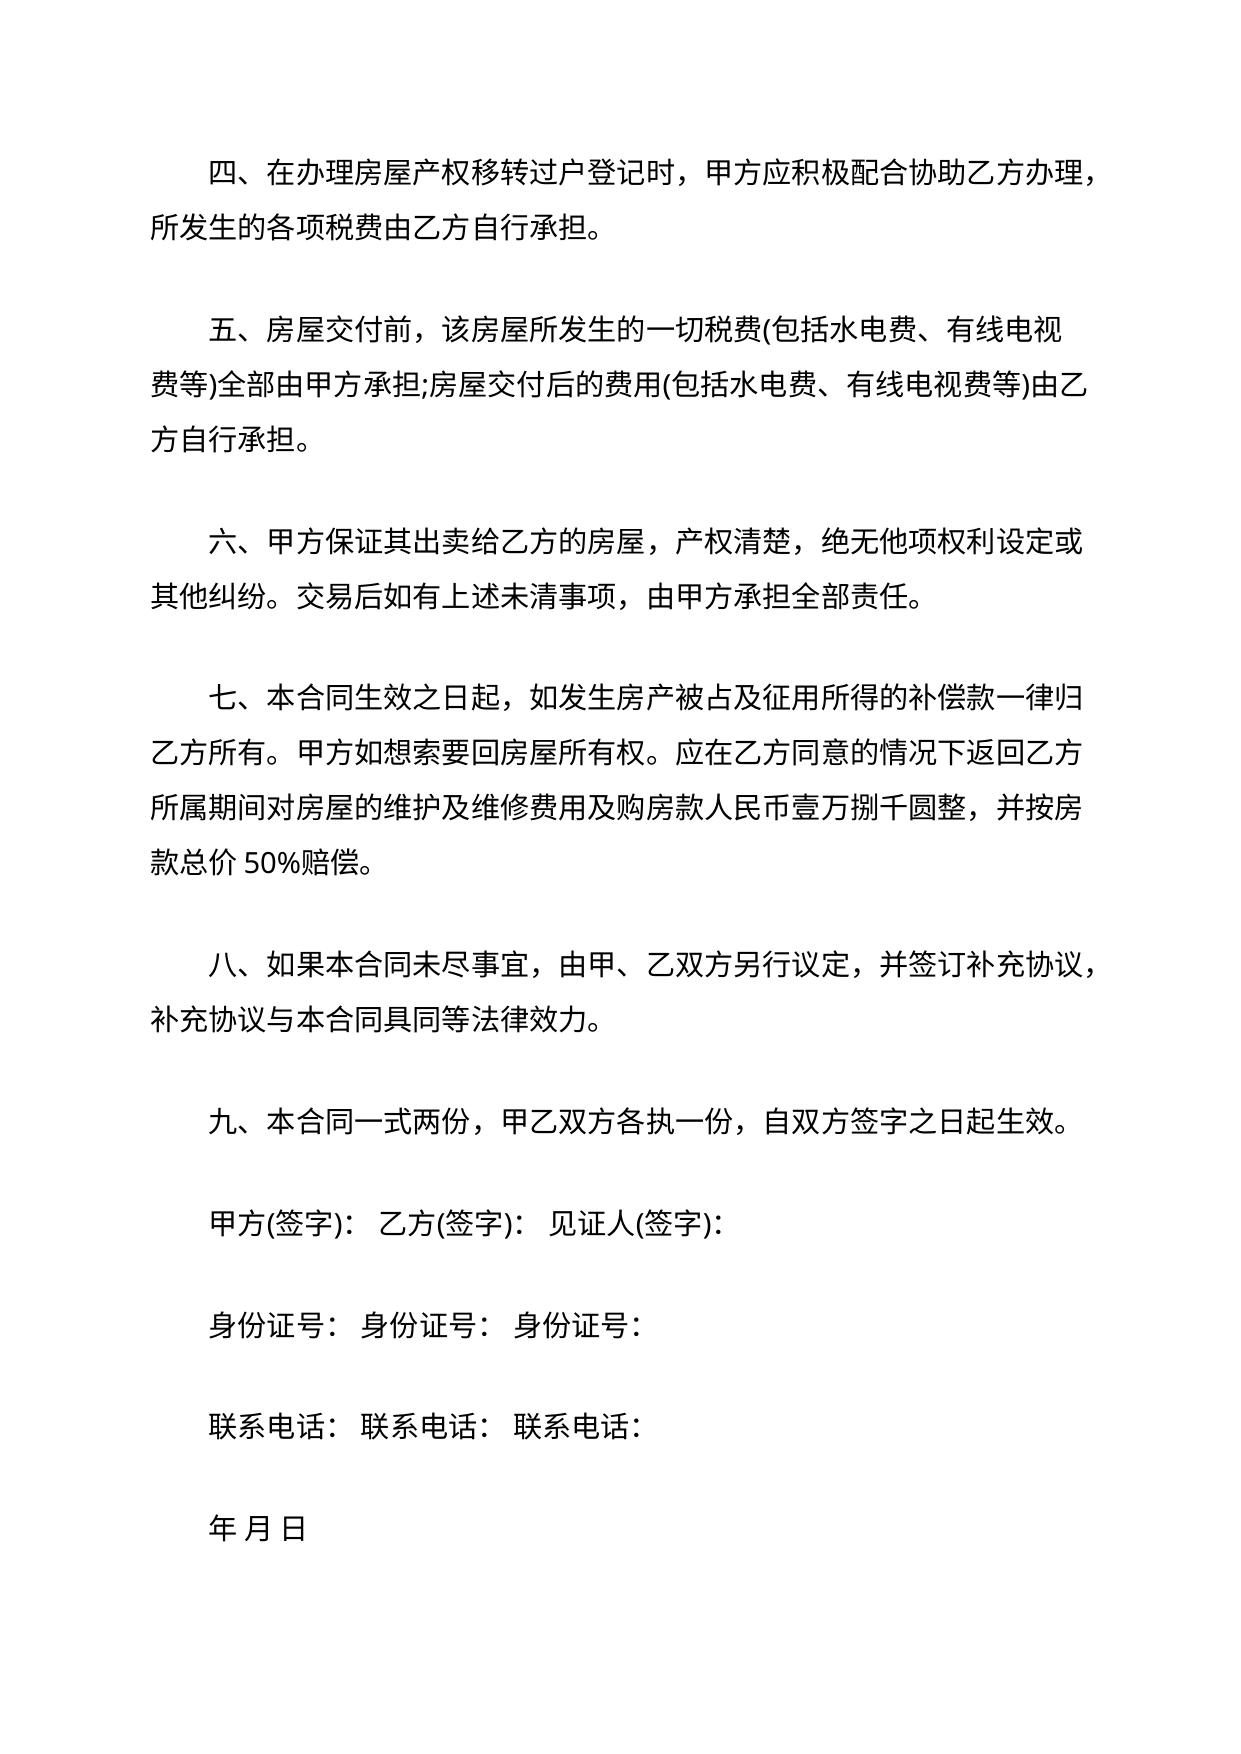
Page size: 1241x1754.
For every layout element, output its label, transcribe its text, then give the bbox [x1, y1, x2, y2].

text 甲方(签字)： 乙方(签字)： 见证人(签字)： [150, 1200, 1090, 1243]
text 年 月 日 [150, 1506, 1090, 1548]
text 七、本合同生效之日起，如发生房产被占及征用所得的补偿款一律归乙方所有。甲方如想索要回房屋所有权。应在乙方同意的情况下返回乙方所属期间对房屋的维护及维修费用及购房款人民币壹万捌千圆整，并按房款总价50%赔偿。 [150, 675, 1090, 882]
text 联系电话： 联系电话： 联系电话： [150, 1404, 1090, 1446]
text 身份证号： 身份证号： 身份证号： [150, 1302, 1090, 1344]
text 四、在办理房屋产权移转过户登记时，甲方应积极配合协助乙方办理，所发生的各项税费由乙方自行承担。 [150, 150, 1090, 247]
text 六、甲方保证其出卖给乙方的房屋，产权清楚，绝无他项权利设定或其他纠纷。交易后如有上述未清事项，由甲方承担全部责任。 [150, 518, 1090, 616]
text 九、本合同一式两份，甲乙双方各执一份，自双方签字之日起生效。 [150, 1098, 1090, 1141]
text 五、房屋交付前，该房屋所发生的一切税费(包括水电费、有线电视费等)全部由甲方承担;房屋交付后的费用(包括水电费、有线电视费等)由乙方自行承担。 [150, 307, 1090, 459]
text 八、如果本合同未尽事宜，由甲、乙双方另行议定，并签订补充协议，补充协议与本合同具同等法律效力。 [150, 942, 1090, 1039]
